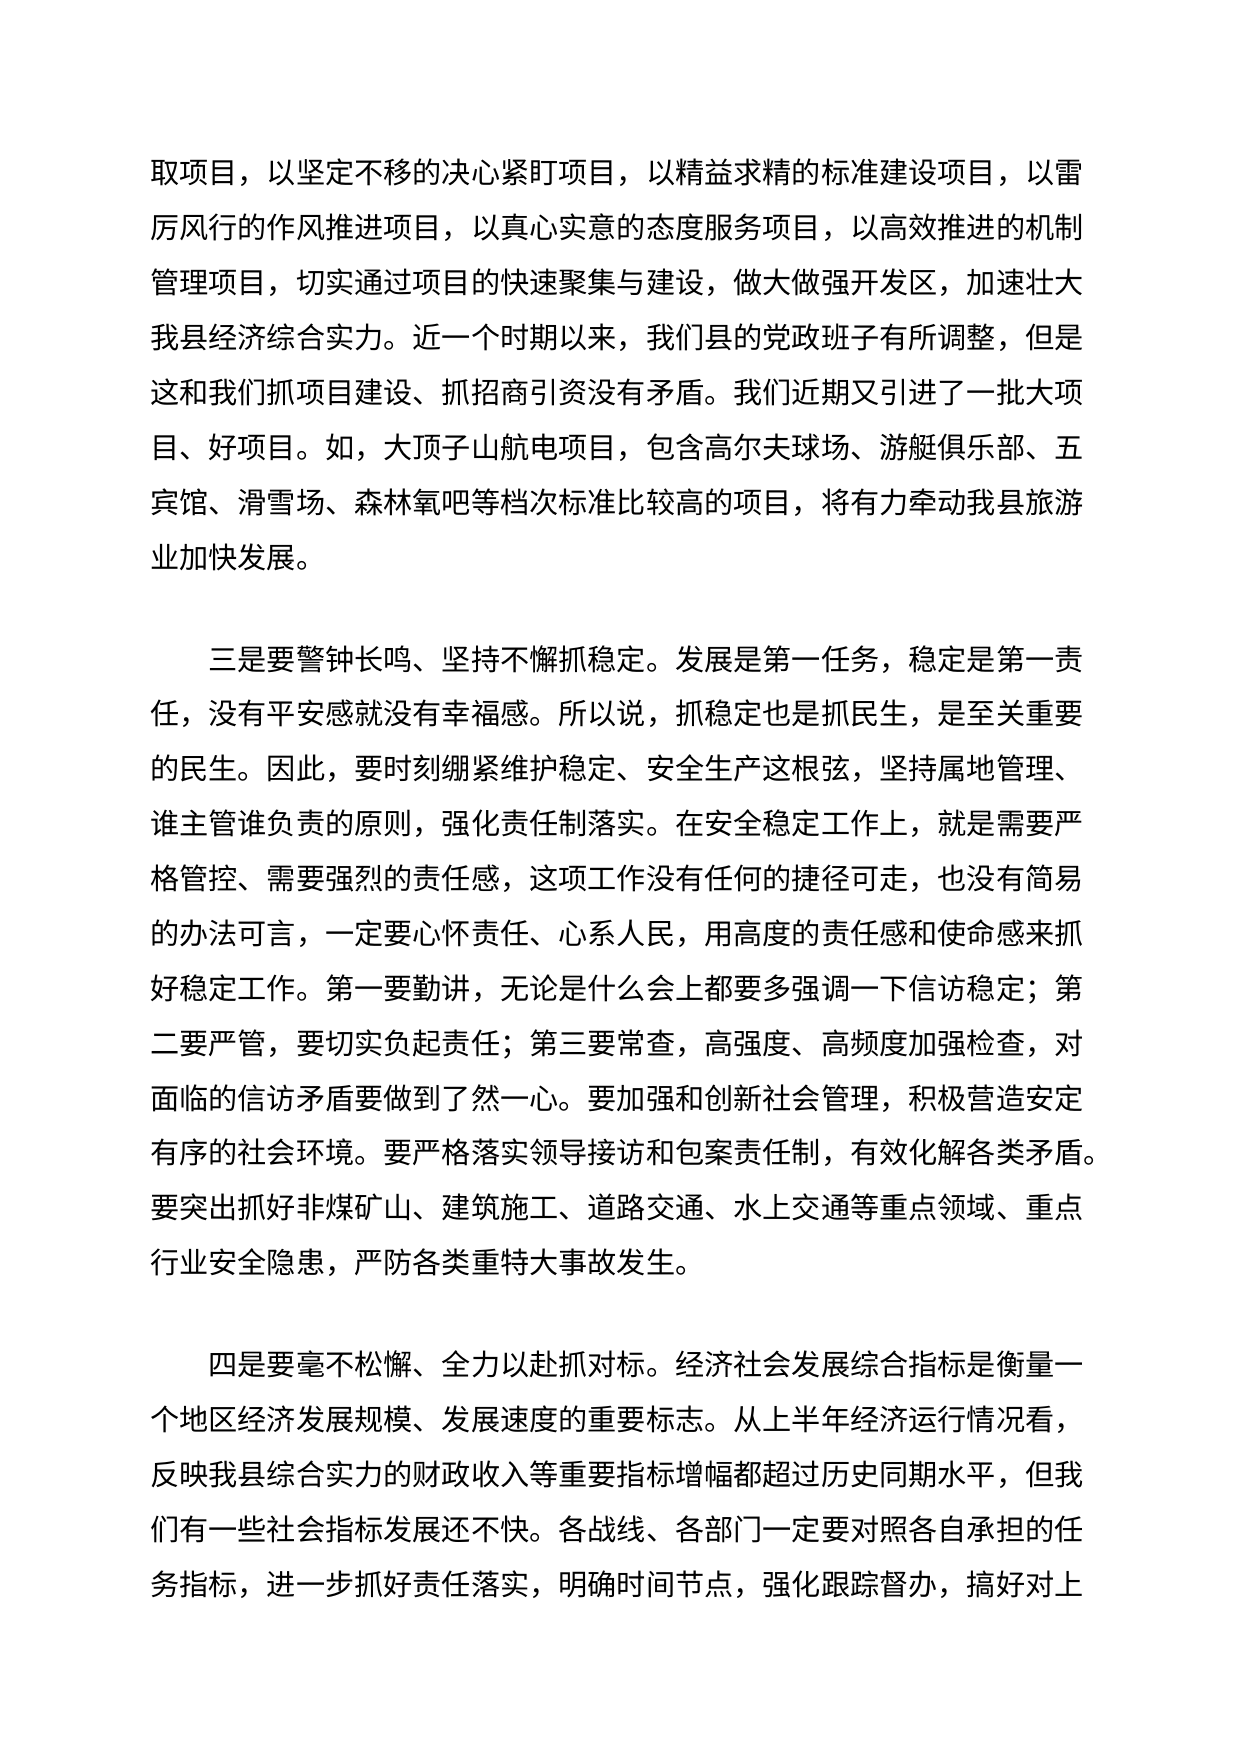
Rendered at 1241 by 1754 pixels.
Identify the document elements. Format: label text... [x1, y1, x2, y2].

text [150, 1342, 1090, 1603]
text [150, 150, 1090, 577]
text 三是要警钟长鸣、坚持不懈抓稳定。发展是第一任务，稳定是第一责任，没有平安感就没有幸福感。所以说，抓稳定也是抓民生，是至关重要的民生。因此，要时刻绷紧维护稳定、安全生产这根弦，坚持属地管理、谁主管谁负责的原则，强化责任制落实。在安全稳定工作上，就是需要严格管控、需要强烈的责任感，这项工作没有任何的捷径可走，也没有简易的办法可言，一定要心怀责任、心系人民，用高度的责任感和使命感来抓好稳定工作。第一要勤讲，无论是什么会上都要多强调一下信访稳定；第二要严管，要切实负起责任；第三要常查，高强度、高频度加强检查，对面临的信访矛盾要做到了然一心。要加强和创新社会管理，积极营造安定有序的社会环境。要严格落实领导接访和包案责任制，有效化解各类矛盾。要突出抓好非煤矿山、建筑施工、道路交通、水上交通等重点领域、重点行业安全隐患，严防各类重特大事故发生。 [150, 636, 1090, 1282]
